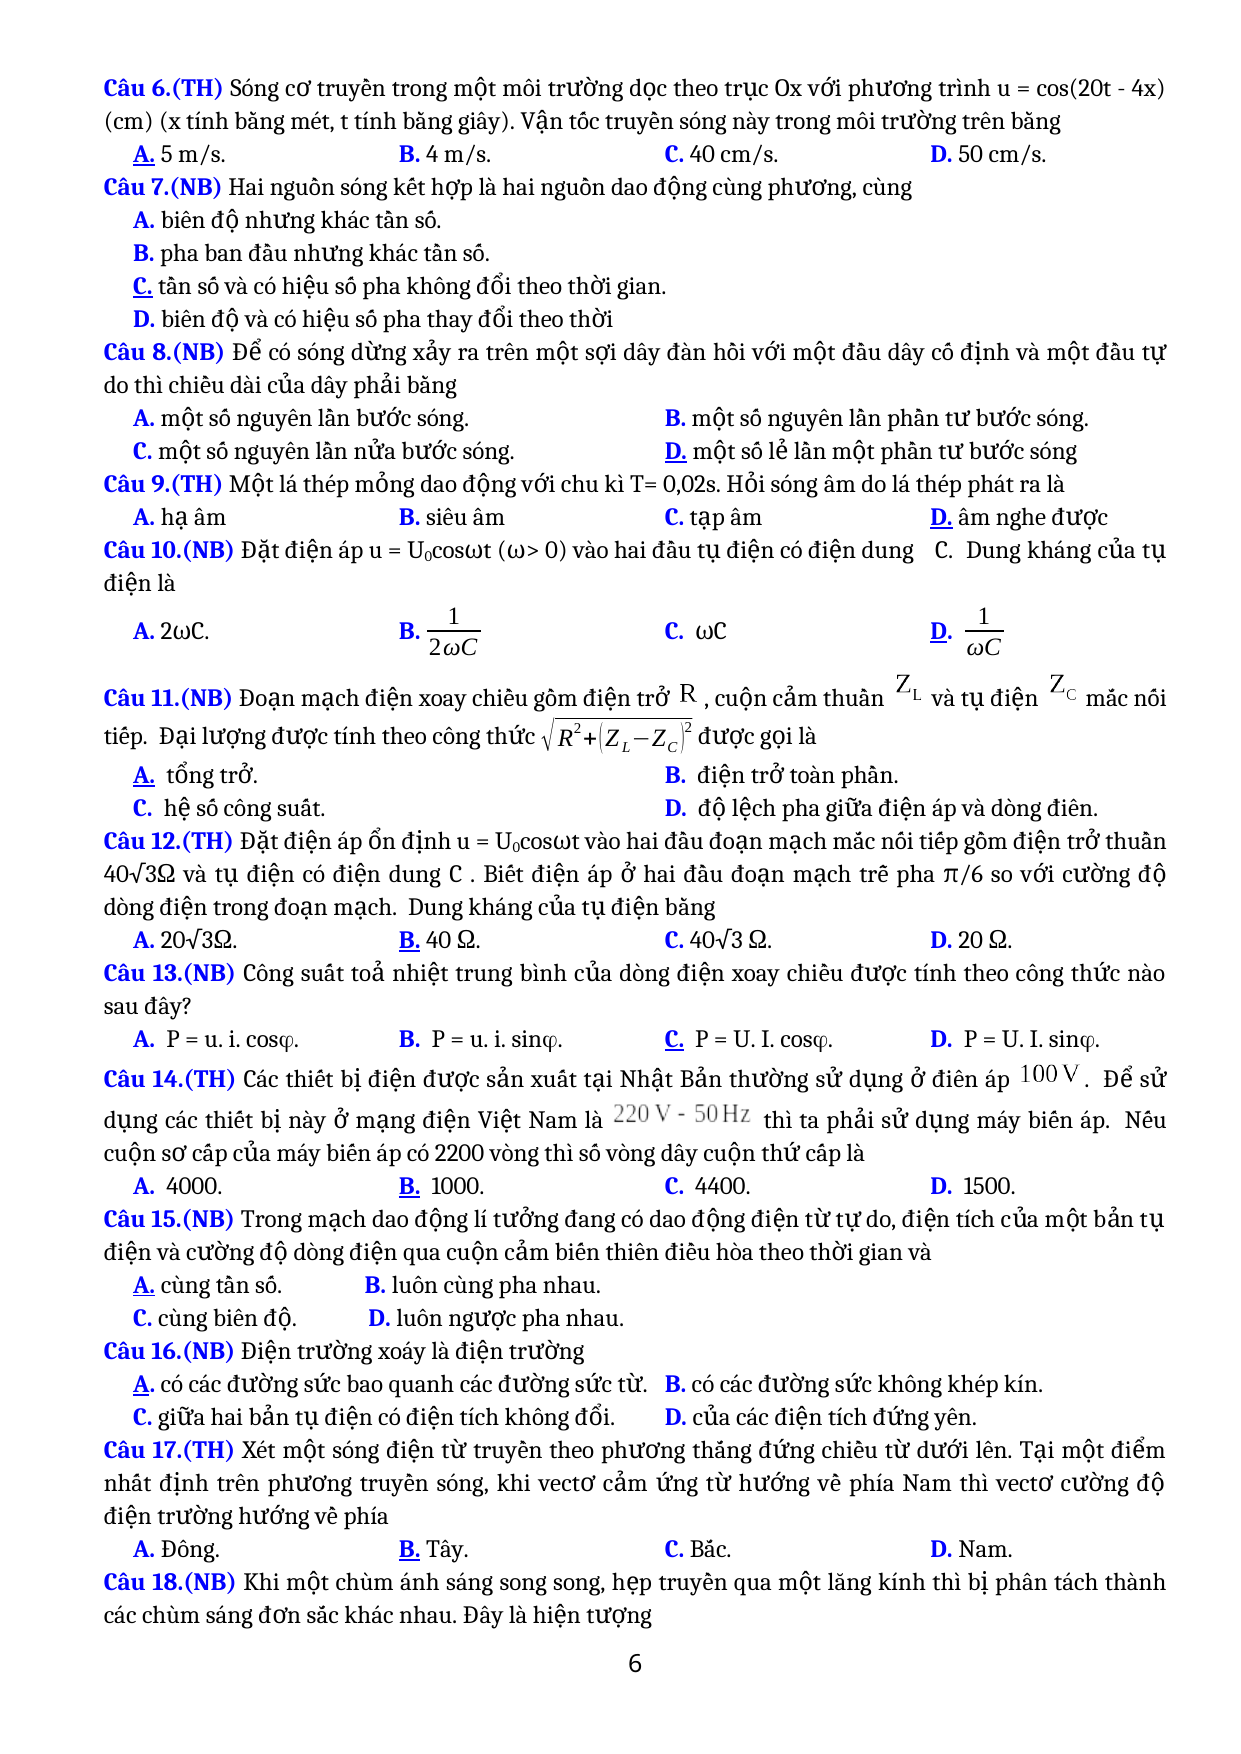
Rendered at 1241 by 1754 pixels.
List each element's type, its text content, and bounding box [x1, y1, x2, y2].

list Câu 17.(TH) Xét một sóng điện từ truyền theo phương thắng đứng chiều từ dưới lên. Tại một điểm nhất định trên phương truyền sóng, khi vectơ cảm ứng từ hướng về phía Nam thì vectơ cường độ điện trường hướng về phía [103, 1436, 1167, 1531]
text Câu 11.(NB) Đoạn mạch điện xoay chiều gồm điện trở , cuộn cảm thuần và tụ điện mắc nối tiếp. Đại lượng được tính theo công thức được gọi là [103, 665, 1167, 757]
text A. 5 m/s. B. 4 m/s. C. 40 cm/s. D. 50 cm/s. [103, 140, 1167, 169]
list Câu 15.(NB) Trong mạch dao động lí tưởng đang có dao động điện từ tự do, điện tích của một bản tụ điện và cường độ dòng điện qua cuộn cảm biến thiên điều hòa theo thời gian và [103, 1204, 1167, 1266]
list Câu 9.(TH) Một lá thép mỏng dao động với chu kì T= 0,02s. Hỏi sóng âm do lá thép phát ra là [103, 470, 1167, 499]
text C. cùng biên độ. D. luôn ngược pha nhau. [103, 1304, 1167, 1332]
text A. biên độ nhưng khác tần số. [103, 206, 1167, 235]
text A. một số nguyên lần bước sóng. B. một số nguyên lần phần tư bước sóng. [103, 404, 1167, 433]
list A. tổng trở. B. điện trở toàn phần. [103, 761, 1167, 790]
text A. P = u. i. cos. B. P = u. i. sin. C. P = U. I. cos. D. P = U. I. sin. [103, 1025, 1167, 1054]
text D. biên độ và có hiệu số pha thay đổi theo thời [103, 305, 1167, 334]
list Câu 6.(TH) Sóng cơ truyền trong một môi trường dọc theo trục Ox với phương trình u = cos(20t - 4x) (cm) (x tính bằng mét, t tính bằng giây). Vận tốc truyền sóng này trong môi trường trên bằng [103, 74, 1167, 136]
list Câu 10.(NB) Đặt điện áp u = U0cosωt (ω> 0) vào hai đầu tụ điện có điện dung C. Dung kháng của tụ điện là [103, 536, 1167, 598]
text Câu 14.(TH) Các thiết bị điện được sản xuất tại Nhật Bản thường sử dụng ở điên áp . Để sử dụng các thiết bị này ở mạng điện Việt Nam là thì ta phải sử dụng máy biến áp. Nếu cuộn sơ cấp của máy biến áp có 2200 vòng thì số vòng dây cuộn thứ cấp là [103, 1058, 1167, 1167]
text A. hạ âm B. siêu âm C. tạp âm D. âm nghe được [103, 503, 1167, 532]
list Câu 8.(NB) Để có sóng dừng xảy ra trên một sợi dây đàn hồi với một đầu dây cố định và một đầu tự do thì chiều dài của dây phải bằng [103, 338, 1167, 400]
text B. pha ban đầu nhưng khác tần số. [103, 239, 1167, 268]
text C. tần số và có hiệu số pha không đổi theo thời gian. [103, 272, 1167, 301]
list C. hệ số công suất. D. độ lệch pha giữa điện áp và dòng điên. [103, 794, 1167, 823]
text C. giữa hai bản tụ điện có điện tích không đổi. D. của các điện tích đứng yên. [103, 1403, 1167, 1431]
list Câu 7.(NB) Hai nguồn sóng kết hợp là hai nguồn dao động cùng phương, cùng [103, 173, 1167, 202]
text Câu 12.(TH) Đặt điện áp ổn định u = U0cosωt vào hai đầu đoạn mạch mắc nối tiếp gồm điện trở thuần 40√3Ω và tụ điện có điện dung C . Biết điện áp ở hai đầu đoạn mạch trễ pha π/6 so với cường độ dòng điện trong đoạn mạch. Dung kháng của tụ điện bằng [103, 827, 1167, 922]
list Câu 16.(NB) Điện trường xoáy là điện trường [103, 1337, 1167, 1365]
text Câu 18.(NB) Khi một chùm ánh sáng song song, hẹp truyền qua một lăng kính thì bị phân tách thành các chùm sáng đơn sắc khác nhau. Đây là hiện tượng [103, 1568, 1167, 1629]
text A. cùng tần số. B. luôn cùng pha nhau. [103, 1271, 1167, 1299]
text A. 20√3Ω. B. 40 Ω. C. 40√3 Ω. D. 20 Ω. [103, 926, 1167, 955]
text C. một số nguyên lần nửa bước sóng. D. một số lẻ lần một phần tư bước sóng [103, 437, 1167, 466]
text A. 2ωC. B. C. ωC D. [103, 602, 1167, 661]
text A. có các đường sức bao quanh các đường sức từ. B. có các đường sức không khép kín. [103, 1370, 1167, 1398]
list A. 4000. B. 1000. C. 4400. D. 1500. [103, 1172, 1167, 1200]
text A. Đông. B. Tây. C. Bắc. D. Nam. [103, 1535, 1167, 1563]
text Câu 13.(NB) Công suất toả nhiệt trung bình của dòng điện xoay chiều được tính theo công thức nào sau đây? [103, 959, 1167, 1021]
